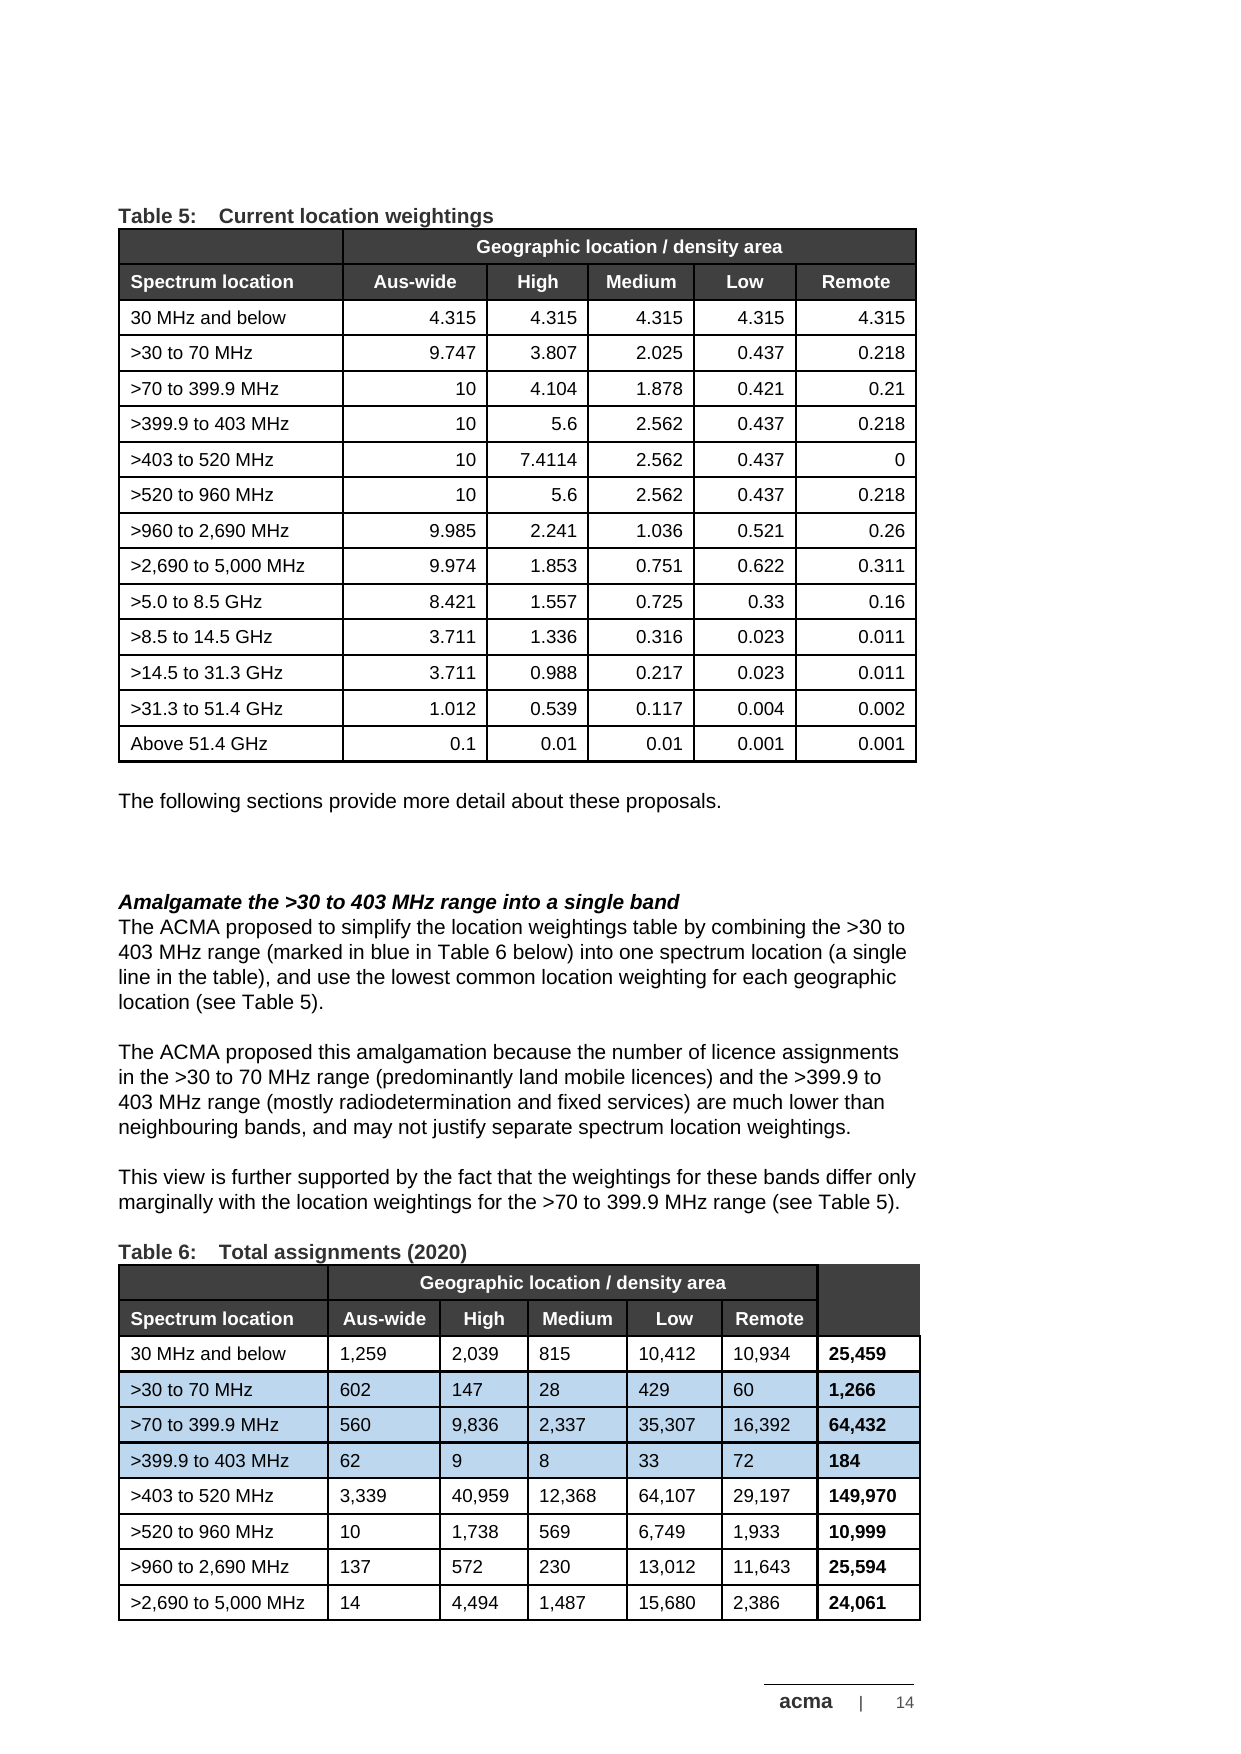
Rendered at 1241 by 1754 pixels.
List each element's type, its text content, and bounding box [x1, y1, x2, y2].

table_cell 0.21 [797, 372, 915, 405]
table_cell 9 [441, 1444, 527, 1477]
text Current location weightings [118, 203, 917, 228]
table_cell 137 [329, 1550, 439, 1583]
table_cell 572 [441, 1550, 527, 1583]
table_cell 13,012 [628, 1550, 721, 1583]
table_cell >399.9 to 403 MHz [120, 1444, 327, 1477]
text The ACMA proposed this amalgamation because the number of licence assignments in the >30 to 70 MHz range (predominantly land mobile licences) and the >399.9 to 403 MHz range (mostly radiodetermination and fixed services) are much lower than neighbouring bands, and may not justify separate spectrum location weightings. [118, 1039, 917, 1139]
table_cell 569 [529, 1515, 626, 1548]
table_cell >960 to 2,690 MHz [120, 1550, 327, 1583]
table_cell High [441, 1301, 527, 1335]
table_cell 815 [529, 1337, 626, 1370]
table_cell >70 to 399.9 MHz [120, 1408, 327, 1441]
table_cell 0.011 [797, 620, 915, 654]
table_cell 0.01 [589, 727, 693, 760]
table_cell Medium [589, 265, 693, 299]
table_cell 0.217 [589, 656, 693, 689]
table_cell >520 to 960 MHz [120, 478, 342, 512]
table_cell 0.004 [695, 691, 795, 725]
table_cell 0.218 [797, 478, 915, 512]
table_cell 9.985 [344, 514, 486, 547]
table_cell >5.0 to 8.5 GHz [120, 585, 342, 618]
table_cell >2,690 to 5,000 MHz [120, 1586, 327, 1619]
table_cell 0.421 [695, 372, 795, 405]
table_cell 4,494 [441, 1586, 527, 1619]
table_cell 0.316 [589, 620, 693, 654]
table_cell 2.562 [589, 478, 693, 512]
table_cell 10,999 [819, 1515, 919, 1548]
table_cell 1.036 [589, 514, 693, 547]
table_cell 0.437 [695, 336, 795, 370]
table_cell 0.622 [695, 549, 795, 583]
table_cell 10 [344, 443, 486, 476]
table_cell 29,197 [723, 1479, 816, 1512]
table_cell 8 [529, 1444, 626, 1477]
table_cell 1,933 [723, 1515, 816, 1548]
table_cell 9.974 [344, 549, 486, 583]
table_cell Remote [797, 265, 915, 299]
table_cell 0.33 [695, 585, 795, 618]
table_cell Aus-wide [344, 265, 486, 299]
table_cell 3.807 [488, 336, 587, 370]
table_cell 1.336 [488, 620, 587, 654]
table_cell 11,643 [723, 1550, 816, 1583]
table_cell 60 [723, 1373, 816, 1406]
table_cell 25,459 [819, 1337, 919, 1370]
table_cell 0.011 [797, 656, 915, 689]
table_cell 2.241 [488, 514, 587, 547]
table_cell 35,307 [628, 1408, 721, 1441]
table_cell 230 [529, 1550, 626, 1583]
table_cell 10 [344, 372, 486, 405]
table_cell 5.6 [488, 407, 587, 441]
table_cell 1,266 [819, 1373, 919, 1406]
table_cell Low [628, 1301, 721, 1335]
table_cell 30 MHz and below [120, 301, 342, 334]
table_cell 6,749 [628, 1515, 721, 1548]
table_cell 10 [344, 478, 486, 512]
table_cell 149,970 [819, 1479, 919, 1512]
table_cell 0.311 [797, 549, 915, 583]
table_cell 10 [329, 1515, 439, 1548]
table_cell 4.315 [344, 301, 486, 334]
table_cell 30 MHz and below [120, 1337, 327, 1370]
table_cell 1.557 [488, 585, 587, 618]
table_cell >8.5 to 14.5 GHz [120, 620, 342, 654]
table_cell >14.5 to 31.3 GHz [120, 656, 342, 689]
table_header [120, 1266, 327, 1299]
table_cell 4.315 [695, 301, 795, 334]
table_cell >403 to 520 MHz [120, 443, 342, 476]
table_cell 28 [529, 1373, 626, 1406]
table_cell 2,386 [723, 1586, 816, 1619]
table_cell 1,259 [329, 1337, 439, 1370]
table_cell 4.104 [488, 372, 587, 405]
table_cell 40,959 [441, 1479, 527, 1512]
table_cell 0.521 [695, 514, 795, 547]
table_cell 9.747 [344, 336, 486, 370]
table_cell [819, 1299, 920, 1335]
table_cell >2,690 to 5,000 MHz [120, 549, 342, 583]
table_cell Aus-wide [329, 1301, 439, 1335]
table_cell 12,368 [529, 1479, 626, 1512]
table_cell 0.023 [695, 656, 795, 689]
table_cell 33 [628, 1444, 721, 1477]
table_cell 62 [329, 1444, 439, 1477]
table_cell 0.002 [797, 691, 915, 725]
table_cell 0.539 [488, 691, 587, 725]
table_cell 0.26 [797, 514, 915, 547]
table_cell 8.421 [344, 585, 486, 618]
table_cell 2.562 [589, 407, 693, 441]
table_cell 4.315 [589, 301, 693, 334]
table_cell Above 51.4 GHz [120, 727, 342, 760]
table_cell 0.988 [488, 656, 587, 689]
table_cell 14 [329, 1586, 439, 1619]
table_cell 0 [797, 443, 915, 476]
table_cell 0.751 [589, 549, 693, 583]
table_header [120, 230, 342, 263]
table_cell >70 to 399.9 MHz [120, 372, 342, 405]
text The ACMA proposed to simplify the location weightings table by combining the >30 to 403 MHz range (marked in blue in Table 6 below) into one spectrum location (a single line in the table), and use the lowest common location weighting for each geographic location (see Table 5). [118, 914, 917, 1014]
table_header Geographic location / density area [344, 230, 915, 263]
table_cell 1,738 [441, 1515, 527, 1548]
table_cell 25,594 [819, 1550, 919, 1583]
table_cell 5.6 [488, 478, 587, 512]
table_cell 4.315 [488, 301, 587, 334]
table_header Geographic location / density area [329, 1266, 816, 1299]
table_cell 0.437 [695, 443, 795, 476]
table_cell 2,337 [529, 1408, 626, 1441]
table_cell 3.711 [344, 620, 486, 654]
table_cell 0.023 [695, 620, 795, 654]
table_header [819, 1264, 920, 1299]
table_cell >30 to 70 MHz [120, 336, 342, 370]
table_cell 0.001 [797, 727, 915, 760]
table_cell >31.3 to 51.4 GHz [120, 691, 342, 725]
table_cell 0.117 [589, 691, 693, 725]
table_cell 64,432 [819, 1408, 919, 1441]
table_cell 64,107 [628, 1479, 721, 1512]
table_cell 560 [329, 1408, 439, 1441]
table_cell Spectrum location [120, 265, 342, 299]
table_cell 10,934 [723, 1337, 816, 1370]
table_cell 0.001 [695, 727, 795, 760]
table_cell 0.16 [797, 585, 915, 618]
table_cell 9,836 [441, 1408, 527, 1441]
table_cell 3,339 [329, 1479, 439, 1512]
table_cell >399.9 to 403 MHz [120, 407, 342, 441]
table_cell >403 to 520 MHz [120, 1479, 327, 1512]
table_cell High [488, 265, 587, 299]
table_cell Remote [723, 1301, 816, 1335]
table_cell >520 to 960 MHz [120, 1515, 327, 1548]
table_cell 7.4114 [488, 443, 587, 476]
table_cell Spectrum location [120, 1301, 327, 1335]
table_cell Medium [529, 1301, 626, 1335]
table_cell 2.562 [589, 443, 693, 476]
table_cell 147 [441, 1373, 527, 1406]
table_cell 1.012 [344, 691, 486, 725]
table_cell 2,039 [441, 1337, 527, 1370]
table_cell 2.025 [589, 336, 693, 370]
table_cell 0.01 [488, 727, 587, 760]
table_cell 0.218 [797, 407, 915, 441]
table_cell 1,487 [529, 1586, 626, 1619]
table_cell 3.711 [344, 656, 486, 689]
table_cell >960 to 2,690 MHz [120, 514, 342, 547]
table_cell 0.725 [589, 585, 693, 618]
table_cell 0.437 [695, 407, 795, 441]
table_cell 4.315 [797, 301, 915, 334]
table_cell 429 [628, 1373, 721, 1406]
table_cell 0.1 [344, 727, 486, 760]
subtitle Amalgamate the >30 to 403 MHz range into a single band [118, 889, 917, 914]
table_cell 15,680 [628, 1586, 721, 1619]
table_cell 0.218 [797, 336, 915, 370]
table_cell 602 [329, 1373, 439, 1406]
table_cell 24,061 [819, 1586, 919, 1619]
table_cell Low [695, 265, 795, 299]
table_cell 16,392 [723, 1408, 816, 1441]
table_cell >30 to 70 MHz [120, 1373, 327, 1406]
table_cell 0.437 [695, 478, 795, 512]
table_cell 184 [819, 1444, 919, 1477]
table_cell 10,412 [628, 1337, 721, 1370]
table_cell 10 [344, 407, 486, 441]
text The following sections provide more detail about these proposals. [118, 763, 917, 812]
text Total assignments (2020) [118, 1239, 917, 1264]
table_cell 1.878 [589, 372, 693, 405]
table_cell 72 [723, 1444, 816, 1477]
table_cell 1.853 [488, 549, 587, 583]
text This view is further supported by the fact that the weightings for these bands differ only marginally with the location weightings for the >70 to 399.9 MHz range (see Table 5). [118, 1164, 917, 1214]
